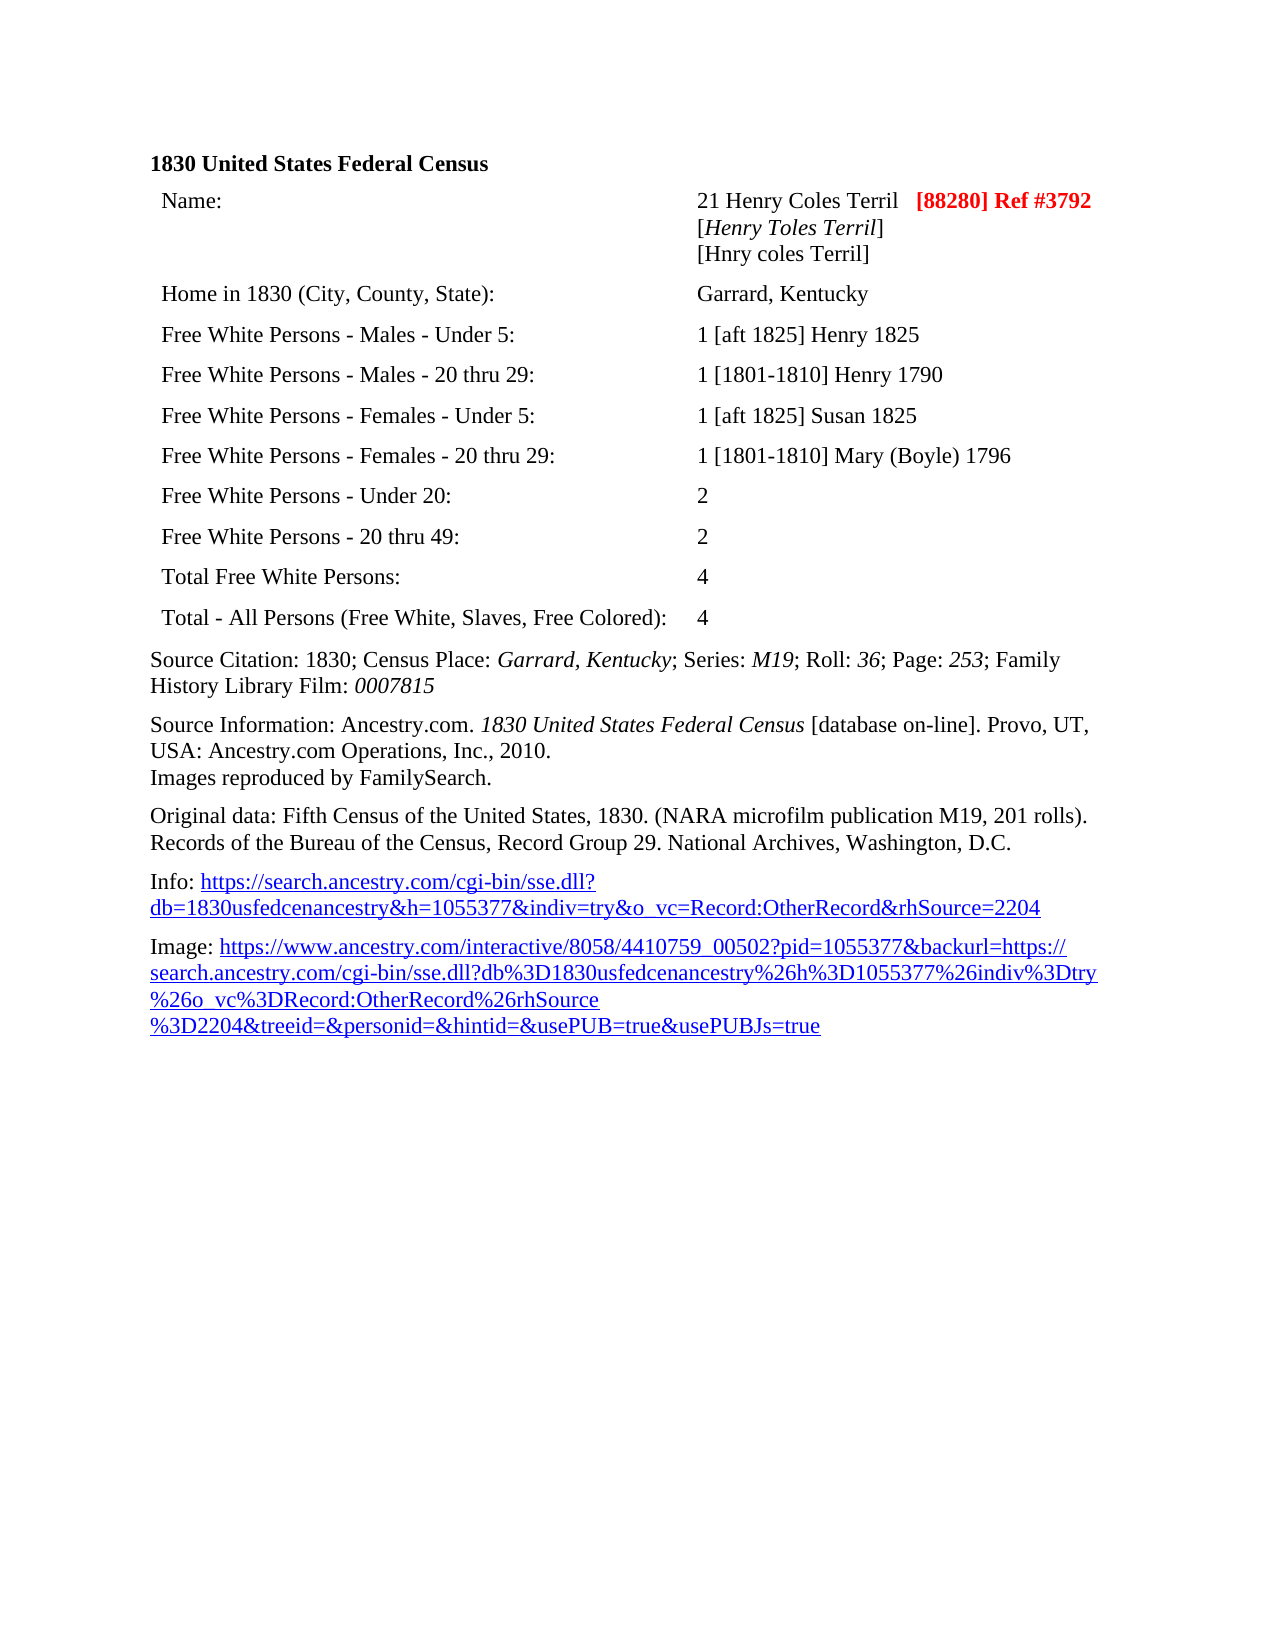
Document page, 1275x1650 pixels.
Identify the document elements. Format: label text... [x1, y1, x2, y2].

text Original data: Fifth Census of the United States, 1830. (NARA microfilm publication M19, 201 rolls). Records of the Bureau of the Census, Record Group 29. National Archives, Washington, D.C. [150, 802, 1125, 855]
text Source Citation: 1830; Census Place: Garrard, Kentucky; Series: M19; Roll: 36; Page: 253; Family History Library Film: 0007815 [150, 646, 1125, 698]
table_header 21 Henry Coles Terril [88280] Ref #3792 [Henry Toles Terril] [Hnry coles Terril] [684, 176, 1145, 269]
table_cell 2 [684, 512, 1145, 552]
table_cell 1 [1801-1810] Mary (Boyle) 1796 [684, 431, 1145, 472]
table_cell Free White Persons - Males - Under 5: [149, 310, 684, 350]
table_cell Free White Persons - Females - Under 5: [149, 391, 684, 431]
table_header Name: [149, 176, 684, 269]
text Image: https://www.ancestry.com/interactive/8058/4410759_00502?pid=1055377&backurl=https://search.ancestry.com/cgi-bin/sse.dll?db%3D1830usfedcenancestry%26h%3D1055377%26indiv%3Dtry%26o_vc%3DRecord:OtherRecord%26rhSource%3D2204&treeid=&personid=&hintid=&usePUB=true&usePUBJs=true [150, 933, 1125, 1038]
table_cell Home in 1830 (City, County, State): [149, 270, 684, 310]
table_cell 4 [684, 553, 1145, 593]
table_cell Free White Persons - 20 thru 49: [149, 512, 684, 552]
table_cell 1 [aft 1825] Susan 1825 [684, 391, 1145, 431]
table_cell Free White Persons - Under 20: [149, 472, 684, 512]
text Info: https://search.ancestry.com/cgi-bin/sse.dll?db=1830usfedcenancestry&h=1055377&indiv=try&o_vc=Record:OtherRecord&rhSource=2204 [150, 868, 1125, 920]
table_cell 1 [1801-1810] Henry 1790 [684, 350, 1145, 391]
table_cell 2 [684, 472, 1145, 512]
table_cell Total Free White Persons: [149, 553, 684, 593]
text Source Information: Ancestry.com. 1830 United States Federal Census [database on-line]. Provo, UT, USA: Ancestry.com Operations, Inc., 2010. Images reproduced by FamilySearch. [150, 711, 1125, 790]
table_cell 4 [684, 593, 1145, 633]
text 1830 United States Federal Census [150, 150, 1125, 176]
table_cell Garrard, Kentucky [684, 270, 1145, 310]
table_cell Free White Persons - Females - 20 thru 29: [149, 431, 684, 472]
table_cell 1 [aft 1825] Henry 1825 [684, 310, 1145, 350]
table_cell Free White Persons - Males - 20 thru 29: [149, 350, 684, 391]
table_cell Total - All Persons (Free White, Slaves, Free Colored): [149, 593, 684, 633]
